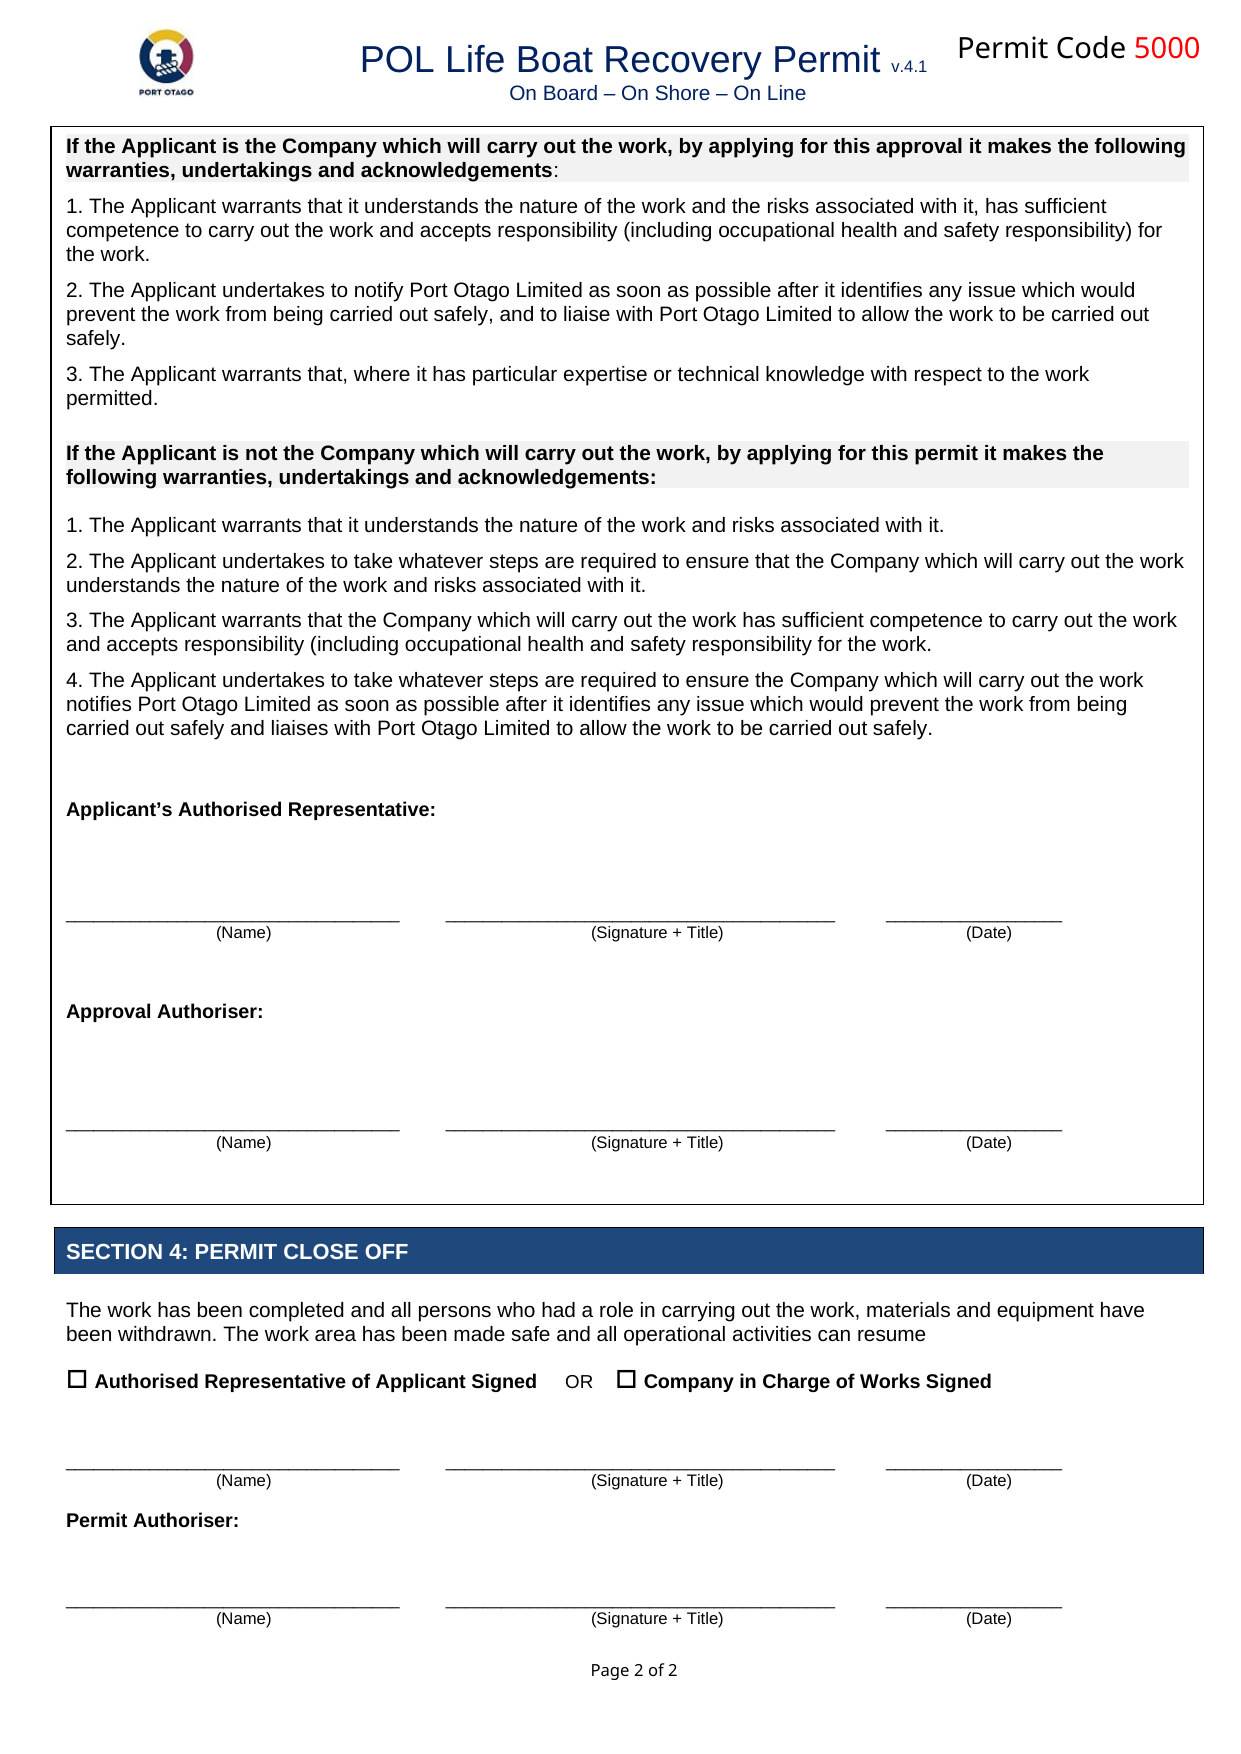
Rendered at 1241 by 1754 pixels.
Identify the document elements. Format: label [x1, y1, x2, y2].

picture [138, 28, 195, 97]
